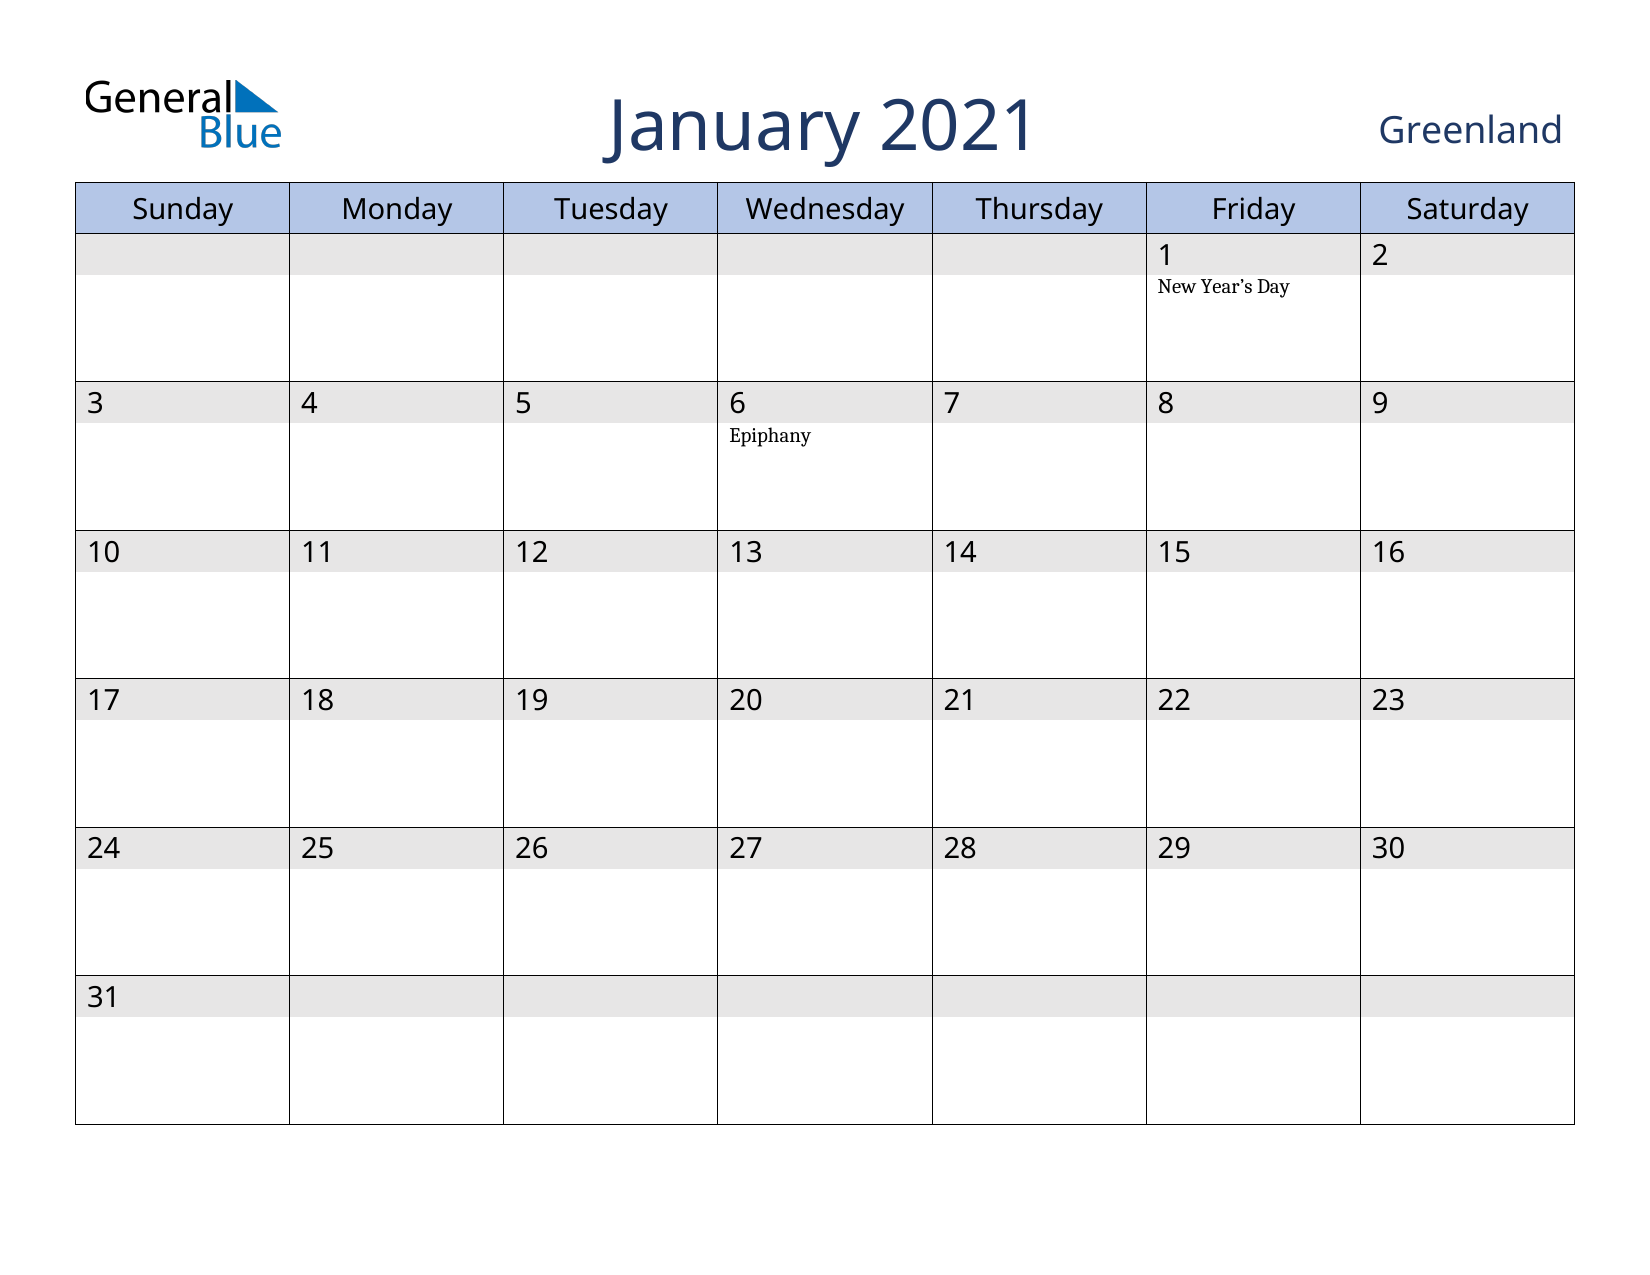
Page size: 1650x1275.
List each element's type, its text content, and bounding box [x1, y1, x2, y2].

table_cell [290, 869, 503, 975]
table_cell [1147, 1017, 1360, 1123]
table_cell 26 [504, 828, 717, 869]
table_cell [1147, 423, 1360, 530]
table_cell 12 [504, 531, 717, 572]
table_cell 3 [76, 382, 289, 423]
table_cell New Year’s Day [1147, 275, 1360, 381]
table_cell [933, 869, 1146, 975]
table_cell [1147, 572, 1360, 678]
table_cell 7 [933, 382, 1146, 423]
table_cell 24 [76, 828, 289, 869]
table_cell 1 [1147, 234, 1360, 275]
table_cell 14 [933, 531, 1146, 572]
table_cell [933, 720, 1146, 827]
table_cell 13 [718, 531, 932, 572]
table_cell Monday [290, 183, 503, 233]
table_cell [718, 720, 932, 827]
table_cell 29 [1147, 828, 1360, 869]
table_cell 23 [1361, 679, 1574, 720]
table_cell 20 [718, 679, 932, 720]
picture [86, 80, 281, 148]
table_cell [76, 234, 289, 275]
table_cell [718, 275, 932, 381]
table_cell [76, 1017, 289, 1123]
table_cell 27 [718, 828, 932, 869]
table_cell [1361, 275, 1574, 381]
table_cell [1361, 423, 1574, 530]
table_cell [504, 869, 717, 975]
table_cell [1147, 869, 1360, 975]
table_cell [933, 275, 1146, 381]
table_cell [718, 572, 932, 678]
table_cell [76, 275, 289, 381]
table_cell [933, 1017, 1146, 1123]
table_cell [290, 720, 503, 827]
table_header Greenland [1146, 75, 1574, 182]
table_cell 17 [76, 679, 289, 720]
table_cell [290, 1017, 503, 1123]
table_cell [1147, 976, 1360, 1017]
table_cell [290, 423, 503, 530]
table_cell [504, 572, 717, 678]
table_cell 10 [76, 531, 289, 572]
table_header January 2021 [504, 75, 1146, 182]
table_cell [76, 869, 289, 975]
table_cell Wednesday [718, 183, 932, 233]
table_cell 9 [1361, 382, 1574, 423]
table_cell [504, 720, 717, 827]
table_cell 25 [290, 828, 503, 869]
table_cell [290, 234, 503, 275]
table_cell [76, 423, 289, 530]
table_cell [504, 423, 717, 530]
table_cell Sunday [76, 183, 289, 233]
table_cell Thursday [933, 183, 1146, 233]
table_cell 4 [290, 382, 503, 423]
table_cell [504, 976, 717, 1017]
table_cell 28 [933, 828, 1146, 869]
table_cell 16 [1361, 531, 1574, 572]
table_cell [933, 423, 1146, 530]
table_cell 21 [933, 679, 1146, 720]
table_cell Saturday [1361, 183, 1574, 233]
table_cell [718, 869, 932, 975]
table_cell [933, 234, 1146, 275]
table_cell 30 [1361, 828, 1574, 869]
table_cell [1147, 720, 1360, 827]
table_cell 8 [1147, 382, 1360, 423]
table_cell 6 [718, 382, 932, 423]
table_cell 2 [1361, 234, 1574, 275]
table_cell 31 [76, 976, 289, 1017]
table_cell 5 [504, 382, 717, 423]
table_cell [933, 572, 1146, 678]
table_cell [1361, 1017, 1574, 1123]
table_cell [933, 976, 1146, 1017]
table_cell Epiphany [718, 423, 932, 530]
table_cell 15 [1147, 531, 1360, 572]
table_cell [290, 572, 503, 678]
table_cell [1361, 720, 1574, 827]
table_cell [1361, 572, 1574, 678]
table_cell [718, 234, 932, 275]
table_cell [76, 572, 289, 678]
table_cell 11 [290, 531, 503, 572]
table_cell [1361, 869, 1574, 975]
table_cell [504, 275, 717, 381]
table_cell Friday [1147, 183, 1360, 233]
table_cell 18 [290, 679, 503, 720]
table_cell [718, 976, 932, 1017]
table_cell [718, 1017, 932, 1123]
table_cell [290, 976, 503, 1017]
table_cell [504, 1017, 717, 1123]
table_header [76, 75, 503, 182]
table_cell [504, 234, 717, 275]
table_cell 19 [504, 679, 717, 720]
table_cell [76, 720, 289, 827]
table_cell Tuesday [504, 183, 717, 233]
table_cell [1361, 976, 1574, 1017]
table_cell 22 [1147, 679, 1360, 720]
table_cell [290, 275, 503, 381]
